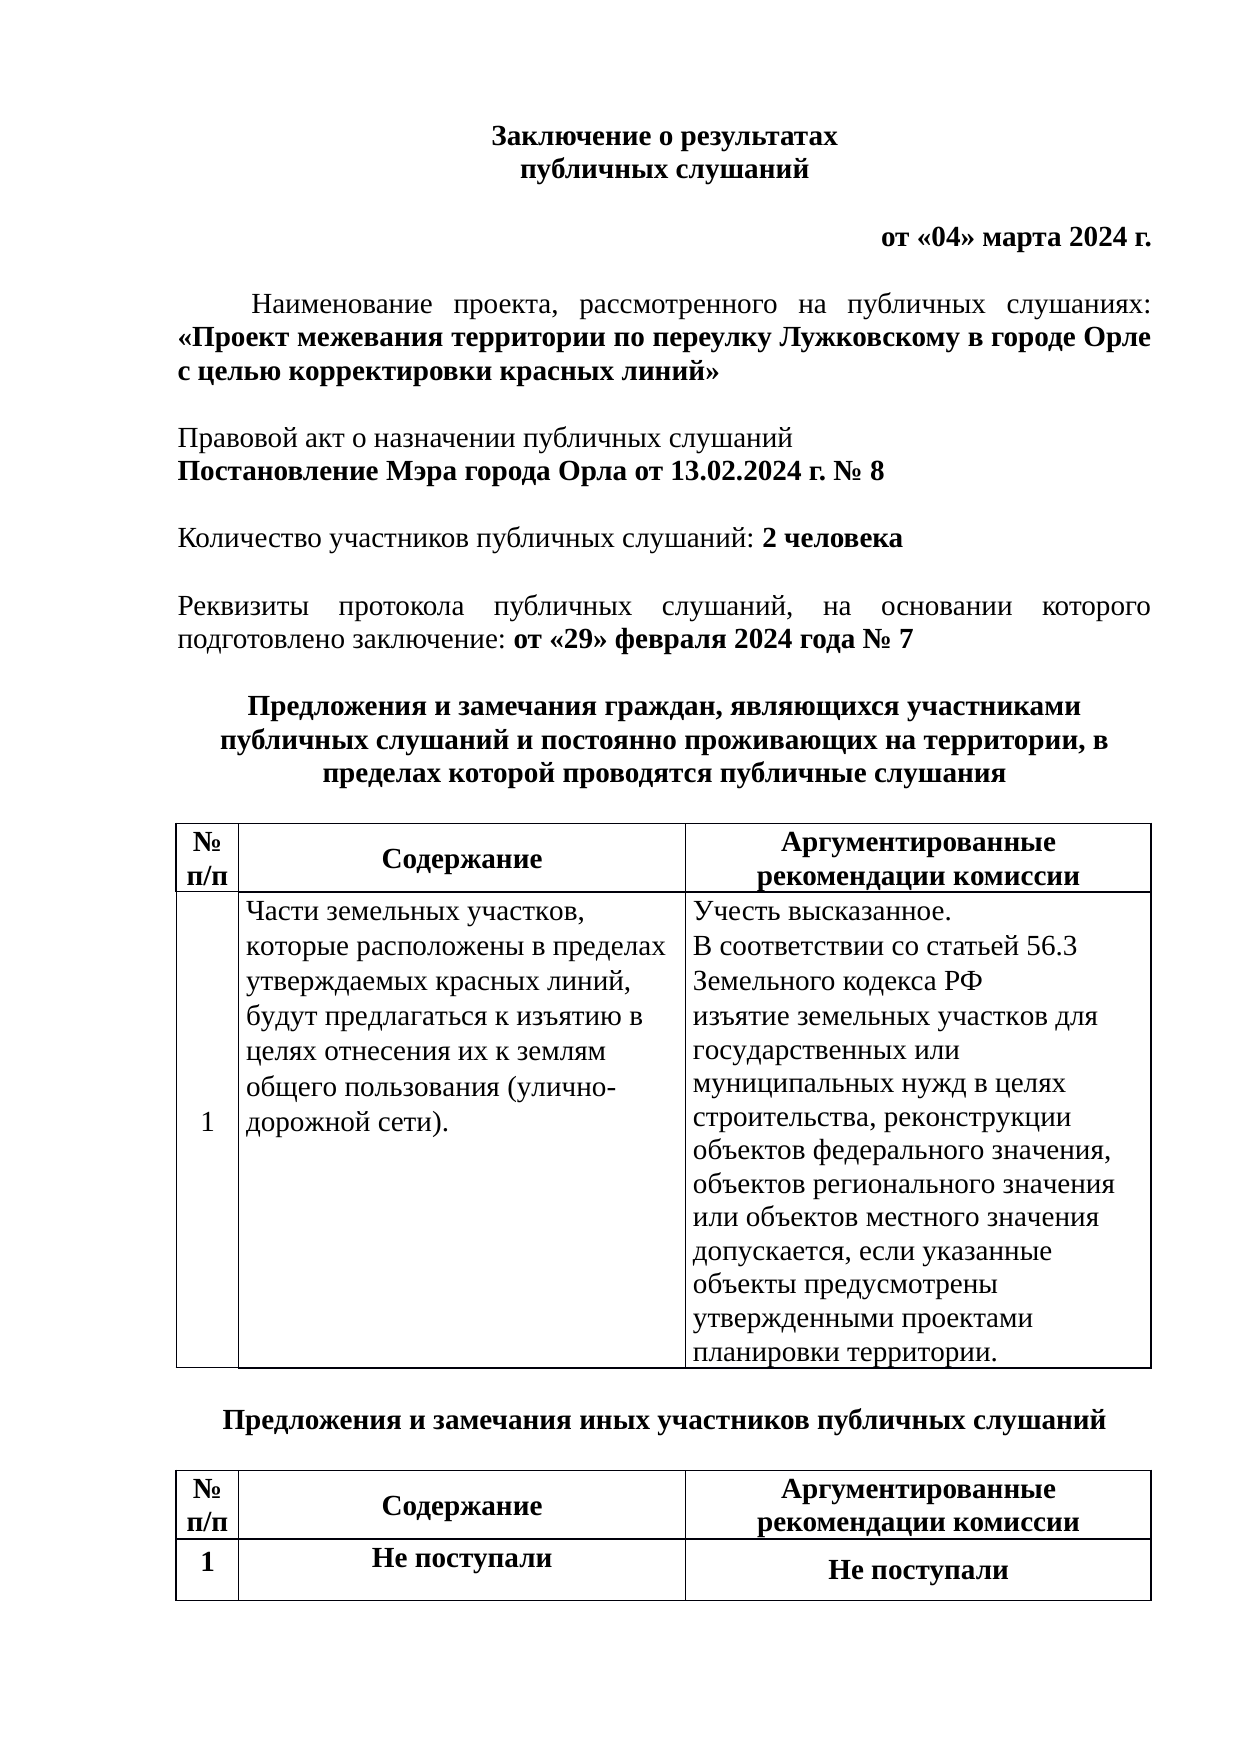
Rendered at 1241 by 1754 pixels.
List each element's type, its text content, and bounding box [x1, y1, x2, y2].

text публичных слушаний [177, 152, 1152, 185]
text Постановление Мэра города Орла от 13.02.2024 г. № 8 [177, 453, 1152, 487]
table_header Аргументированные рекомендации комиссии [686, 1471, 1150, 1538]
text Заключение о результатах [177, 118, 1152, 152]
table_cell Не поступали [686, 1540, 1150, 1599]
text от «04» марта 2024 г. [177, 219, 1152, 252]
table_cell Не поступали [239, 1540, 685, 1599]
text Предложения и замечания граждан, являющихся участниками публичных слушаний и постоянно проживающих на территории, в пределах которой проводятся публичные слушания [177, 688, 1152, 789]
table_header № п/п [177, 1471, 238, 1538]
table_cell 1 [177, 1540, 238, 1599]
table_header Аргументированные рекомендации комиссии [686, 824, 1150, 891]
text Наименование проекта, рассмотренного на публичных слушаниях: «Проект межевания территории по переулку Лужковскому в городе Орле с целью корректировки красных линий» [177, 286, 1152, 386]
text Количество участников публичных слушаний: 2 человека [177, 521, 1152, 554]
table_cell Учесть высказанное. В соответствии со статьей 56.3 Земельного кодекса РФ изъятие земельных участков для государственных или муниципальных нужд в целях строительства, реконструкции объектов федерального значения, объектов регионального значения или объектов местного значения допускается, если указанные объекты предусмотрены утвержденными проектами планировки территории. [686, 893, 1150, 1367]
table_header № п/п [177, 824, 238, 891]
table_header Содержание [239, 1471, 685, 1538]
text Предложения и замечания иных участников публичных слушаний [177, 1402, 1152, 1436]
table_cell 1 [177, 892, 238, 1367]
table_cell Части земельных участков, которые расположены в пределах утверждаемых красных линий, будут предлагаться к изъятию в целях отнесения их к землям общего пользования (улично-дорожной сети). [239, 893, 685, 1367]
text Реквизиты протокола публичных слушаний, на основании которого подготовлено заключение: от «29» февраля 2024 года № 7 [177, 588, 1152, 655]
text Правовой акт о назначении публичных слушаний [177, 420, 1152, 453]
table_header Содержание [239, 824, 685, 891]
